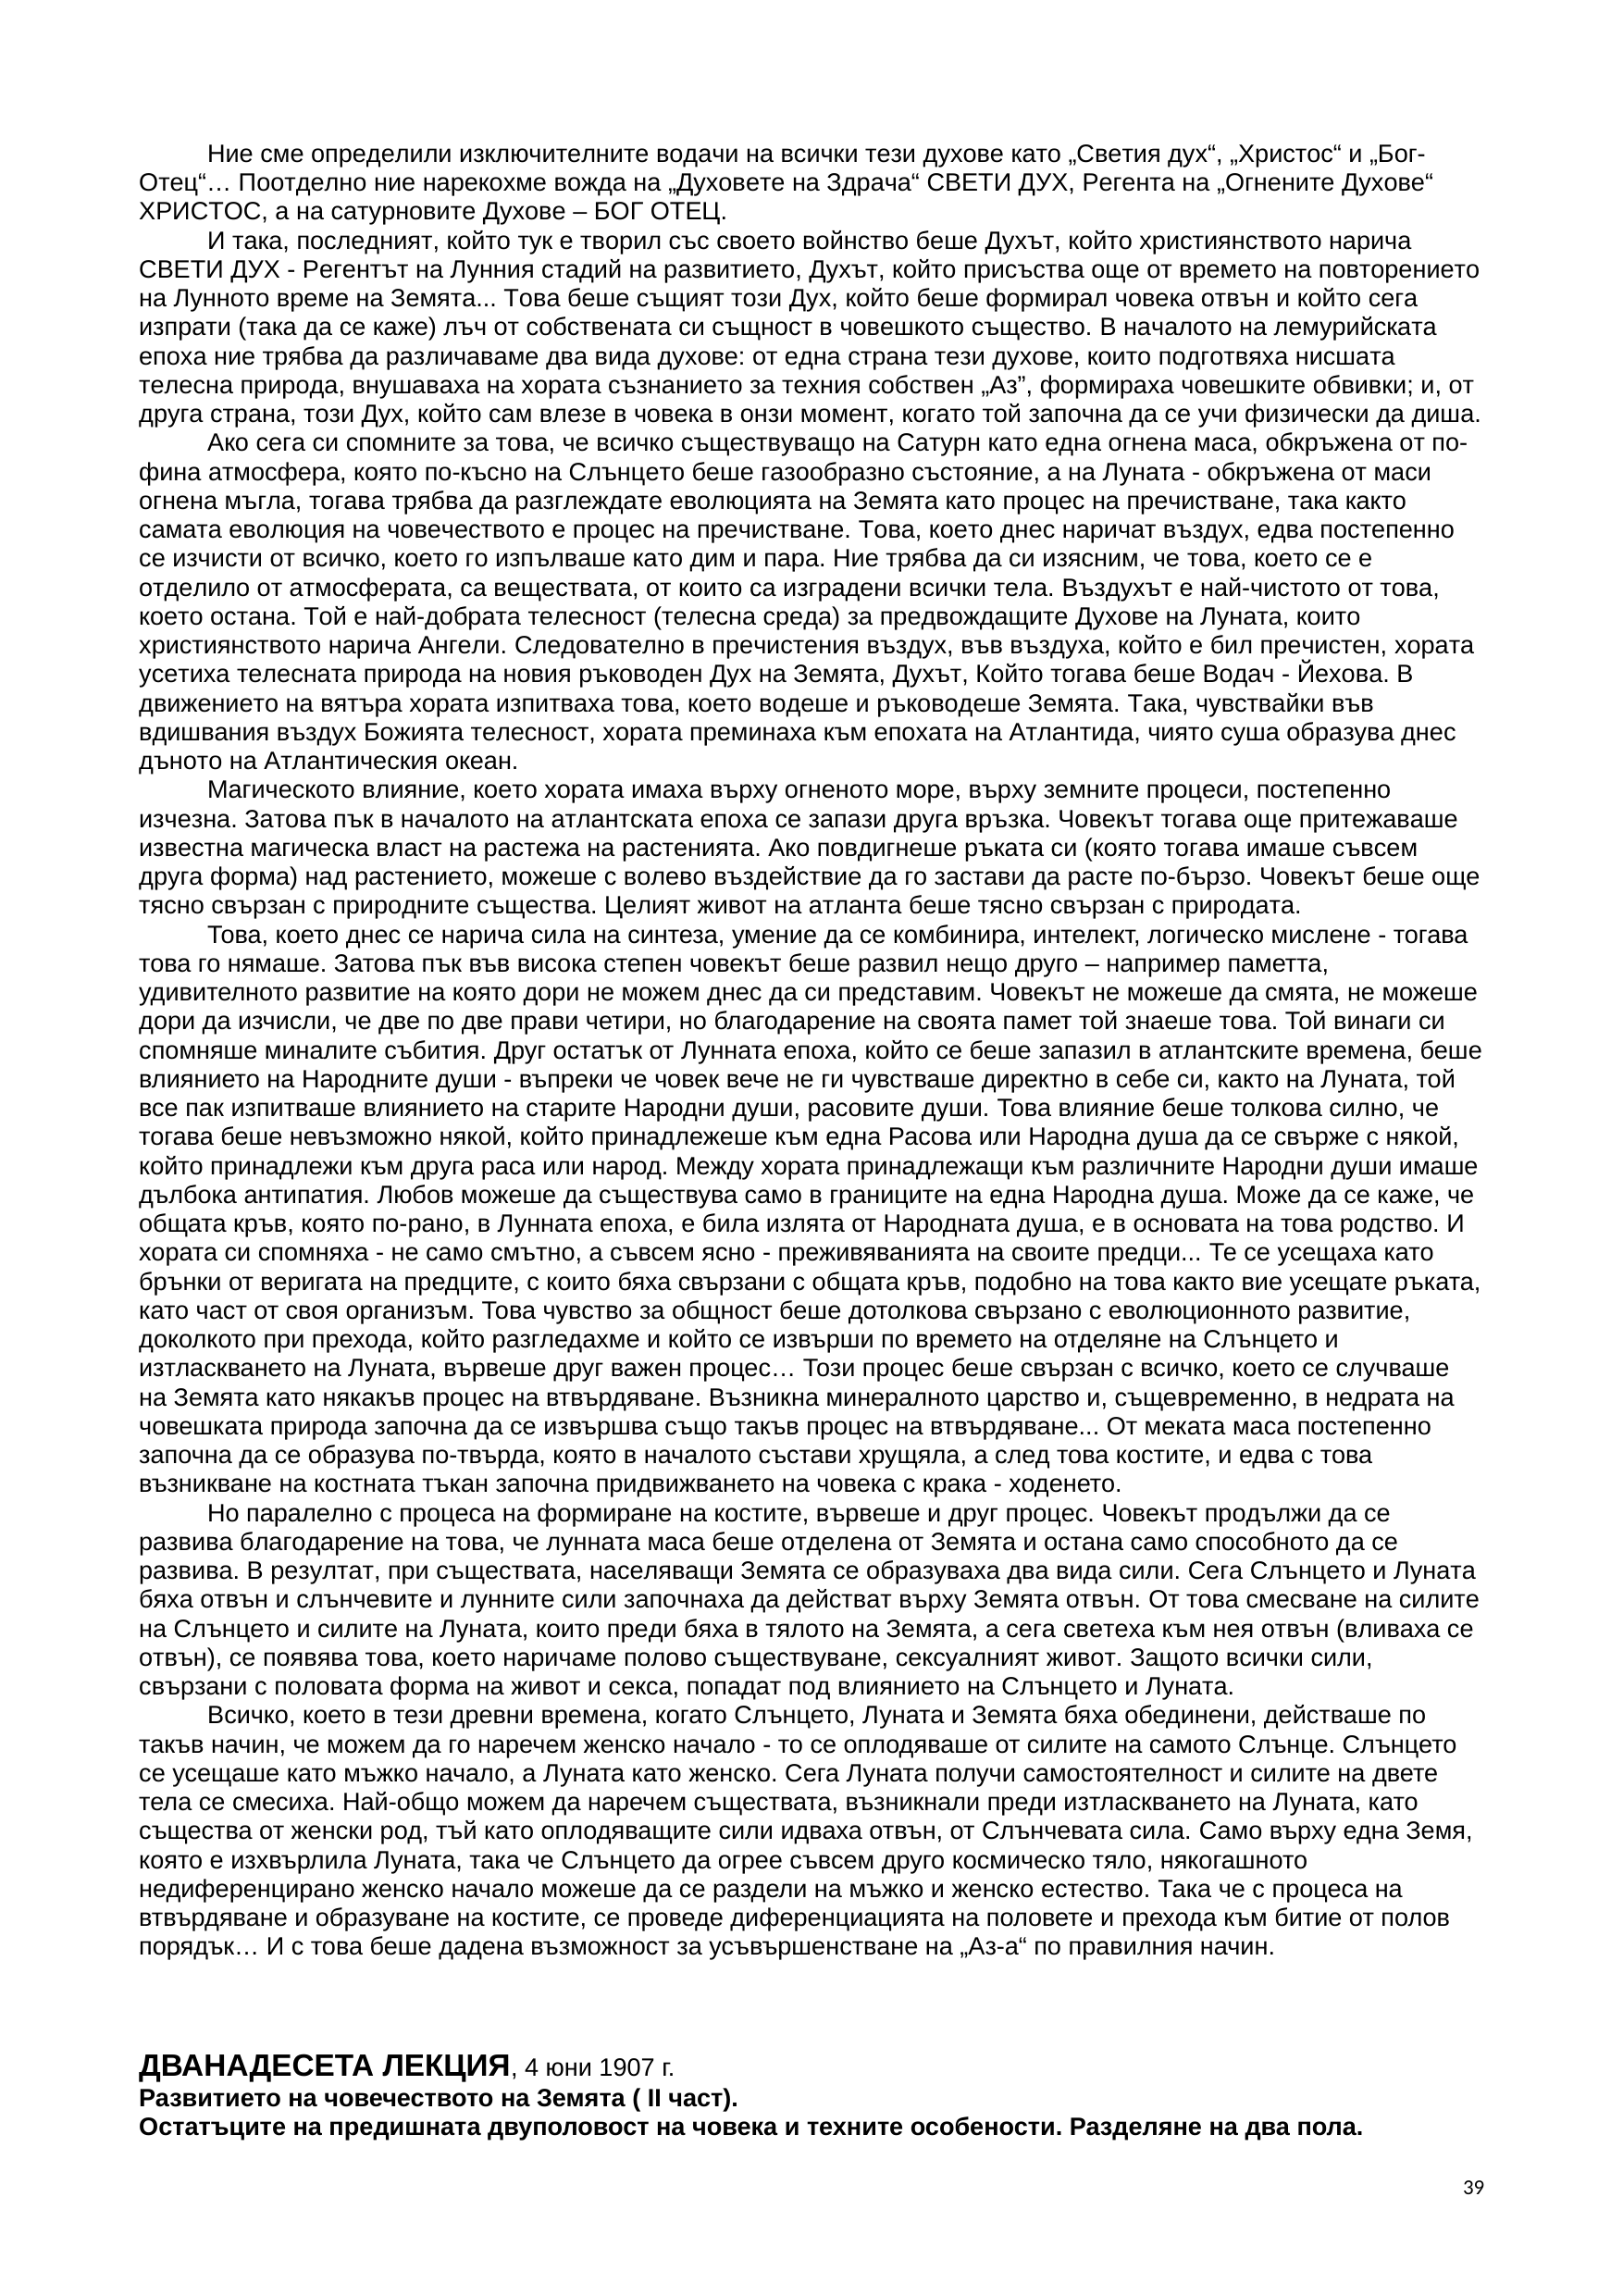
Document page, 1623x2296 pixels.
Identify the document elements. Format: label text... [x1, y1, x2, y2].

text И така, последният, който тук е творил със своето войнство беше Духът, който християнството нарича СВЕТИ ДУХ - Регентът на Лунния стадий на развитието, Духът, който присъства още от времето на повторението на Лунното време на Земята... Това беше същият този Дух, който беше формирал човека отвън и който сега изпрати (така да се каже) лъч от собствената си същност в човешкото същество. В началото на лемурийската епоха ние трябва да различаваме два вида духове: от една страна тези духове, които подготвяха нисшата телесна природа, внушаваха на хората съзнанието за техния собствен „Аз”, формираха човешките обвивки; и, от друга страна, този Дух, който сам влезе в човека в онзи момент, когато той започна да се учи физически да диша. [139, 226, 1484, 428]
text Развитието на човечеството на Земята ( ІІ част). [139, 2083, 1484, 2112]
text Всичко, което в тези древни времена, когато Слънцето, Луната и Земята бяха обединени, действаше по такъв начин, че можем да го наречем женско начало - то се оплодяваше от силите на самото Слънце. Слънцето се усещаше като мъжко начало, а Луната като женско. Сега Луната получи самостоятелност и силите на двете тела се смесиха. Най-общо можем да наречем съществата, възникнали преди изтласкването на Луната, като същества от женски род, тъй като оплодяващите сили идваха отвън, от Слънчевата сила. Само върху една Земя, която е изхвърлила Луната, така че Слънцето да огрее съвсем друго космическо тяло, някогашното недиференцирано женско начало можеше да се раздели на мъжко и женско естество. Така че с процеса на втвърдяване и образуване на костите, се проведе диференциацията на половете и прехода към битие от полов порядък… И с това беше дадена възможност за усъвършенстване на „Аз-а“ по правилния начин. [139, 1700, 1484, 1961]
text Но паралелно с процеса на формиране на костите, вървеше и друг процес. Човекът продължи да се развива благодарение на това, че лунната маса беше отделена от Земята и остана само способното да се развива. В резултат, при съществата, населяващи Земята се образуваха два вида сили. Сега Слънцето и Луната бяха отвън и слънчевите и лунните сили започнаха да действат върху Земята отвън. От това смесване на силите на Слънцето и силите на Луната, които преди бяха в тялото на Земята, а сега светеха към нея отвън (вливаха се отвън), се появява това, което наричаме полово съществуване, сексуалният живот. Защото всички сили, свързани с половата форма на живот и секса, попадат под влиянието на Слънцето и Луната. [139, 1498, 1484, 1700]
text Магическото влияние, което хората имаха върху огненото море, върху земните процеси, постепенно изчезна. Затова пък в началото на атлантската епоха се запази друга връзка. Човекът тогава още притежаваше известна магическа власт на растежа на растенията. Ако повдигнеше ръката си (която тогава имаше съвсем друга форма) над растението, можеше с волево въздействие да го застави да расте по-бързо. Човекът беше още тясно свързан с природните същества. Целият живот на атланта беше тясно свързан с природата. [139, 775, 1484, 920]
text Остатъците на предишната двуполовост на човека и техните особености. Разделяне на два пола. [139, 2112, 1484, 2141]
text Ако сега си спомните за това, че всичко съществуващо на Сатурн като една огнена маса, обкръжена от по-фина атмосфера, която по-късно на Слънцето беше газообразно състояние, а на Луната - обкръжена от маси огнена мъгла, тогава трябва да разглеждате еволюцията на Земята като процес на пречистване, така както самата еволюция на човечеството е процес на пречистване. Това, което днес наричат въздух, едва постепенно се изчисти от всичко, което го изпълваше като дим и пара. Ние трябва да си изясним, че това, което се е отделило от атмосферата, са веществата, от които са изградени всички тела. Въздухът е най-чистото от това, което остана. Той е най-добрата телесност (телесна среда) за предвождащите Духове на Луната, които християнството нарича Ангели. Следователно в пречистения въздух, във въздуха, който е бил пречистен, хората усетиха телесната природа на новия ръководен Дух на Земята, Духът, Който тогава беше Водач - Йехова. В движението на вятъра хората изпитваха това, което водеше и ръководеше Земята. Така, чувствайки във вдишвания въздух Божията телесност, хората преминаха към епохата на Атлантида, чиято суша образува днес дъното на Атлантическия океан. [139, 428, 1484, 775]
text Ние сме определили изключителните водачи на всички тези духове като „Светия дух“, „Христос“ и „Бог-Отец“… Поотделно ние нарекохме вожда на „Духовете на Здрача“ СВЕТИ ДУХ, Регента на „Огнените Духове“ ХРИСТОС, а на сатурновите Духове – БОГ ОТЕЦ. [139, 139, 1484, 226]
text ДВАНАДЕСЕТА ЛЕКЦИЯ, 4 юни 1907 г. [139, 2047, 1484, 2083]
text Това, което днес се нарича сила на синтеза, умение да се комбинира, интелект, логическо мислене - тогава това го нямаше. Затова пък във висока степен човекът беше развил нещо друго – например паметта, удивителното развитие на която дори не можем днес да си представим. Човекът не можеше да смята, не можеше дори да изчисли, че две по две прави четири, но благодарение на своята памет той знаеше това. Той винаги си спомняше миналите събития. Друг остатък от Лунната епоха, който се беше запазил в атлантските времена, беше влиянието на Народните души - въпреки че човек вече не ги чувстваше директно в себе си, както на Луната, той все пак изпитваше влиянието на старите Народни души, расовите души. Това влияние беше толкова силно, че тогава беше невъзможно някой, който принадлежеше към една Расова или Народна душа да се свърже с някой, който принадлежи към друга раса или народ. Между хората принадлежащи към различните Народни души имаше дълбока антипатия. Любов можеше да съществува само в границите на една Народна душа. Може да се каже, че общата кръв, която по-рано, в Лунната епоха, е била излята от Народната душа, е в основата на това родство. И хората си спомняха - не само смътно, а съвсем ясно - преживяванията на своите предци... Те се усещаха като брънки от веригата на предците, с които бяха свързани с общата кръв, подобно на това както вие усещате ръката, като част от своя организъм. Това чувство за общност беше дотолкова свързано с еволюционното развитие, доколкото при прехода, който разгледахме и който се извърши по времето на отделяне на Слънцето и изтласкването на Луната, вървеше друг важен процес… Този процес беше свързан с всичко, което се случваше на Земята като някакъв процес на втвърдяване. Възникна минералното царство и, същевременно, в недрата на човешката природа започна да се извършва също такъв процес на втвърдяване... От меката маса постепенно започна да се образува по-твърда, която в началото състави хрущяла, а след това костите, и едва с това възникване на костната тъкан започна придвижването на човека с крака - ходенето. [139, 920, 1484, 1498]
